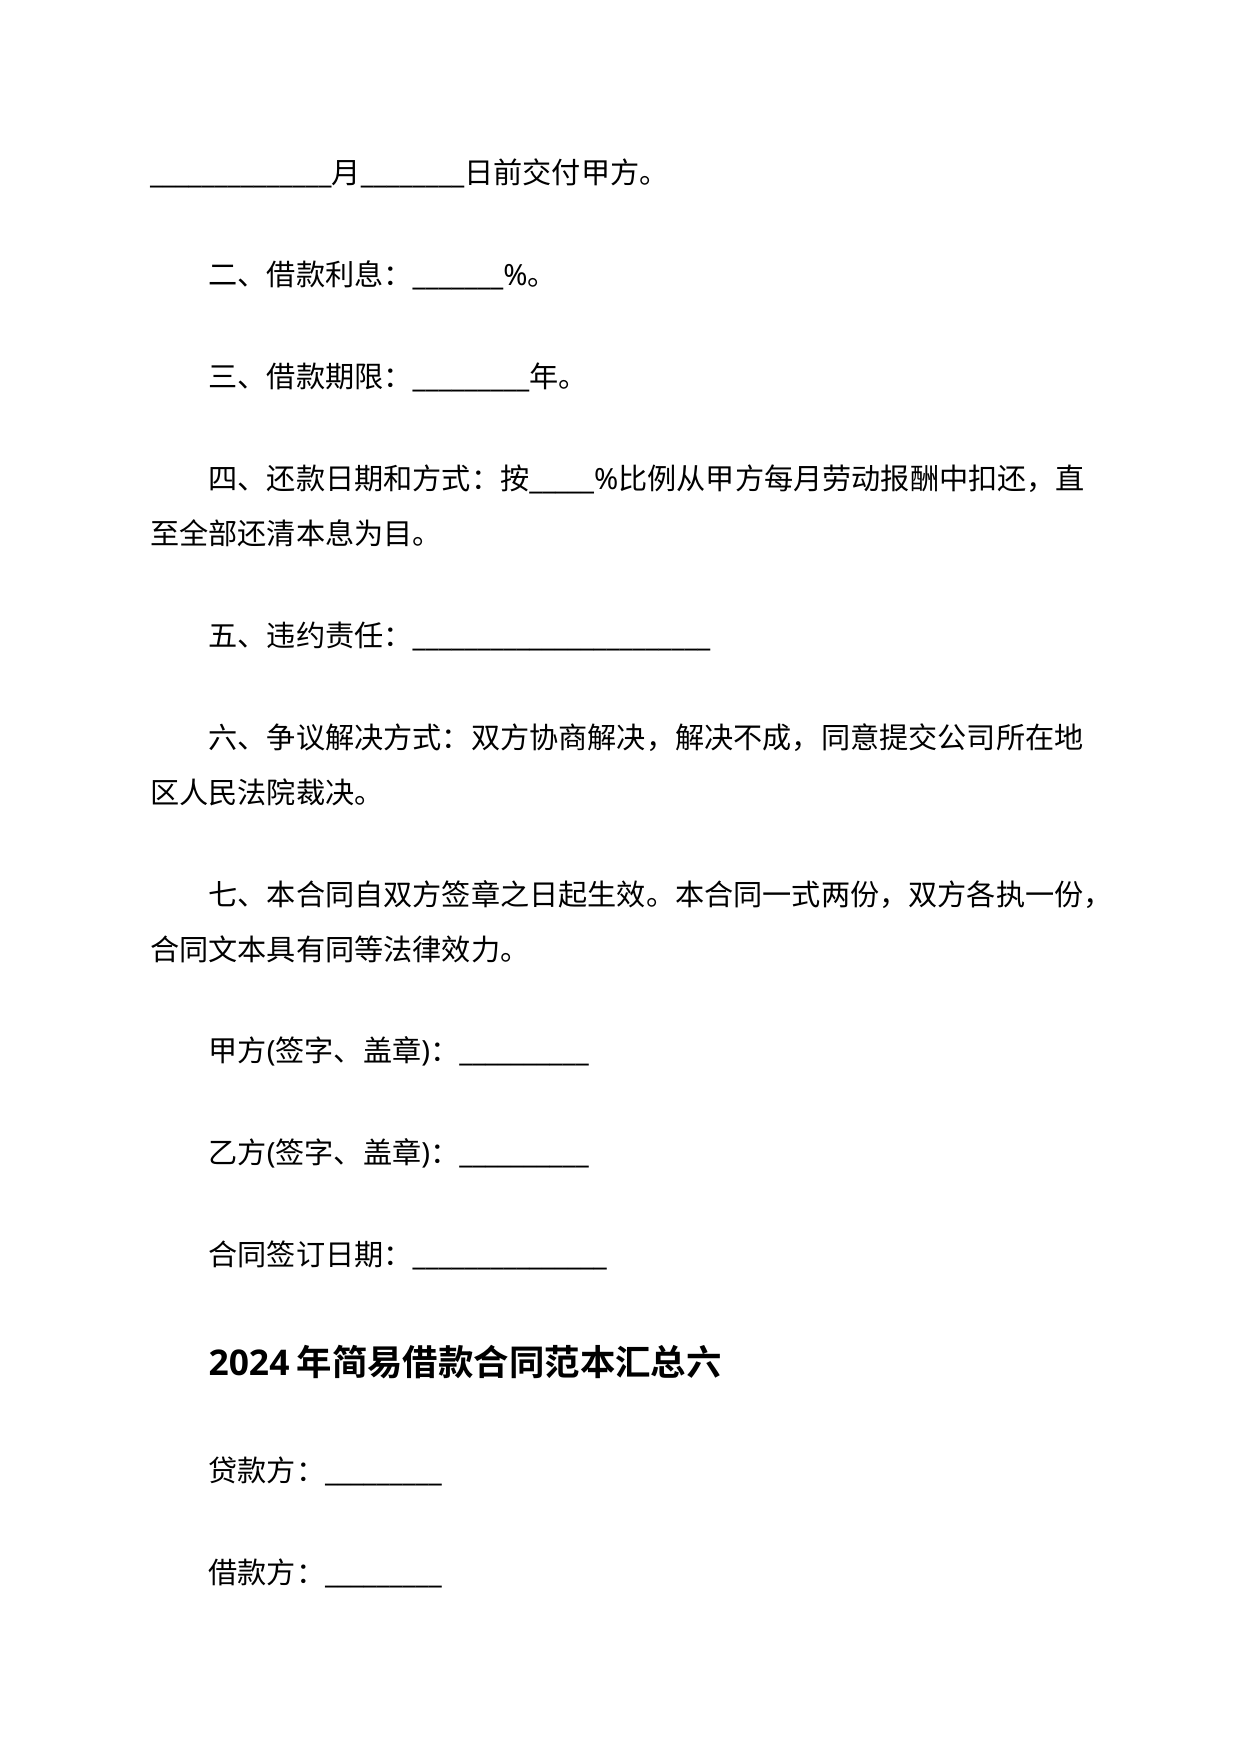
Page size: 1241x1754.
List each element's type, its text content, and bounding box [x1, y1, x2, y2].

text 乙方(签字、盖章)：__________ [150, 1130, 1090, 1172]
text 二、借款利息：_______%。 [150, 252, 1090, 294]
text 六、争议解决方式：双方协商解决，解决不成，同意提交公司所在地区人民法院裁决。 [150, 715, 1090, 812]
text 甲方(签字、盖章)：__________ [150, 1028, 1090, 1070]
text 2024年简易借款合同范本汇总六 [150, 1334, 1090, 1385]
text 借款方：_________ [150, 1549, 1090, 1592]
text 三、借款期限：_________年。 [150, 354, 1090, 396]
text 四、还款日期和方式：按_____%比例从甲方每月劳动报酬中扣还，直至全部还清本息为目。 [150, 456, 1090, 553]
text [150, 150, 1090, 192]
text 七、本合同自双方签章之日起生效。本合同一式两份，双方各执一份，合同文本具有同等法律效力。 [150, 871, 1090, 968]
text 贷款方：_________ [150, 1447, 1090, 1490]
text 合同签订日期：_______________ [150, 1232, 1090, 1274]
text 五、违约责任：_______________________ [150, 613, 1090, 655]
